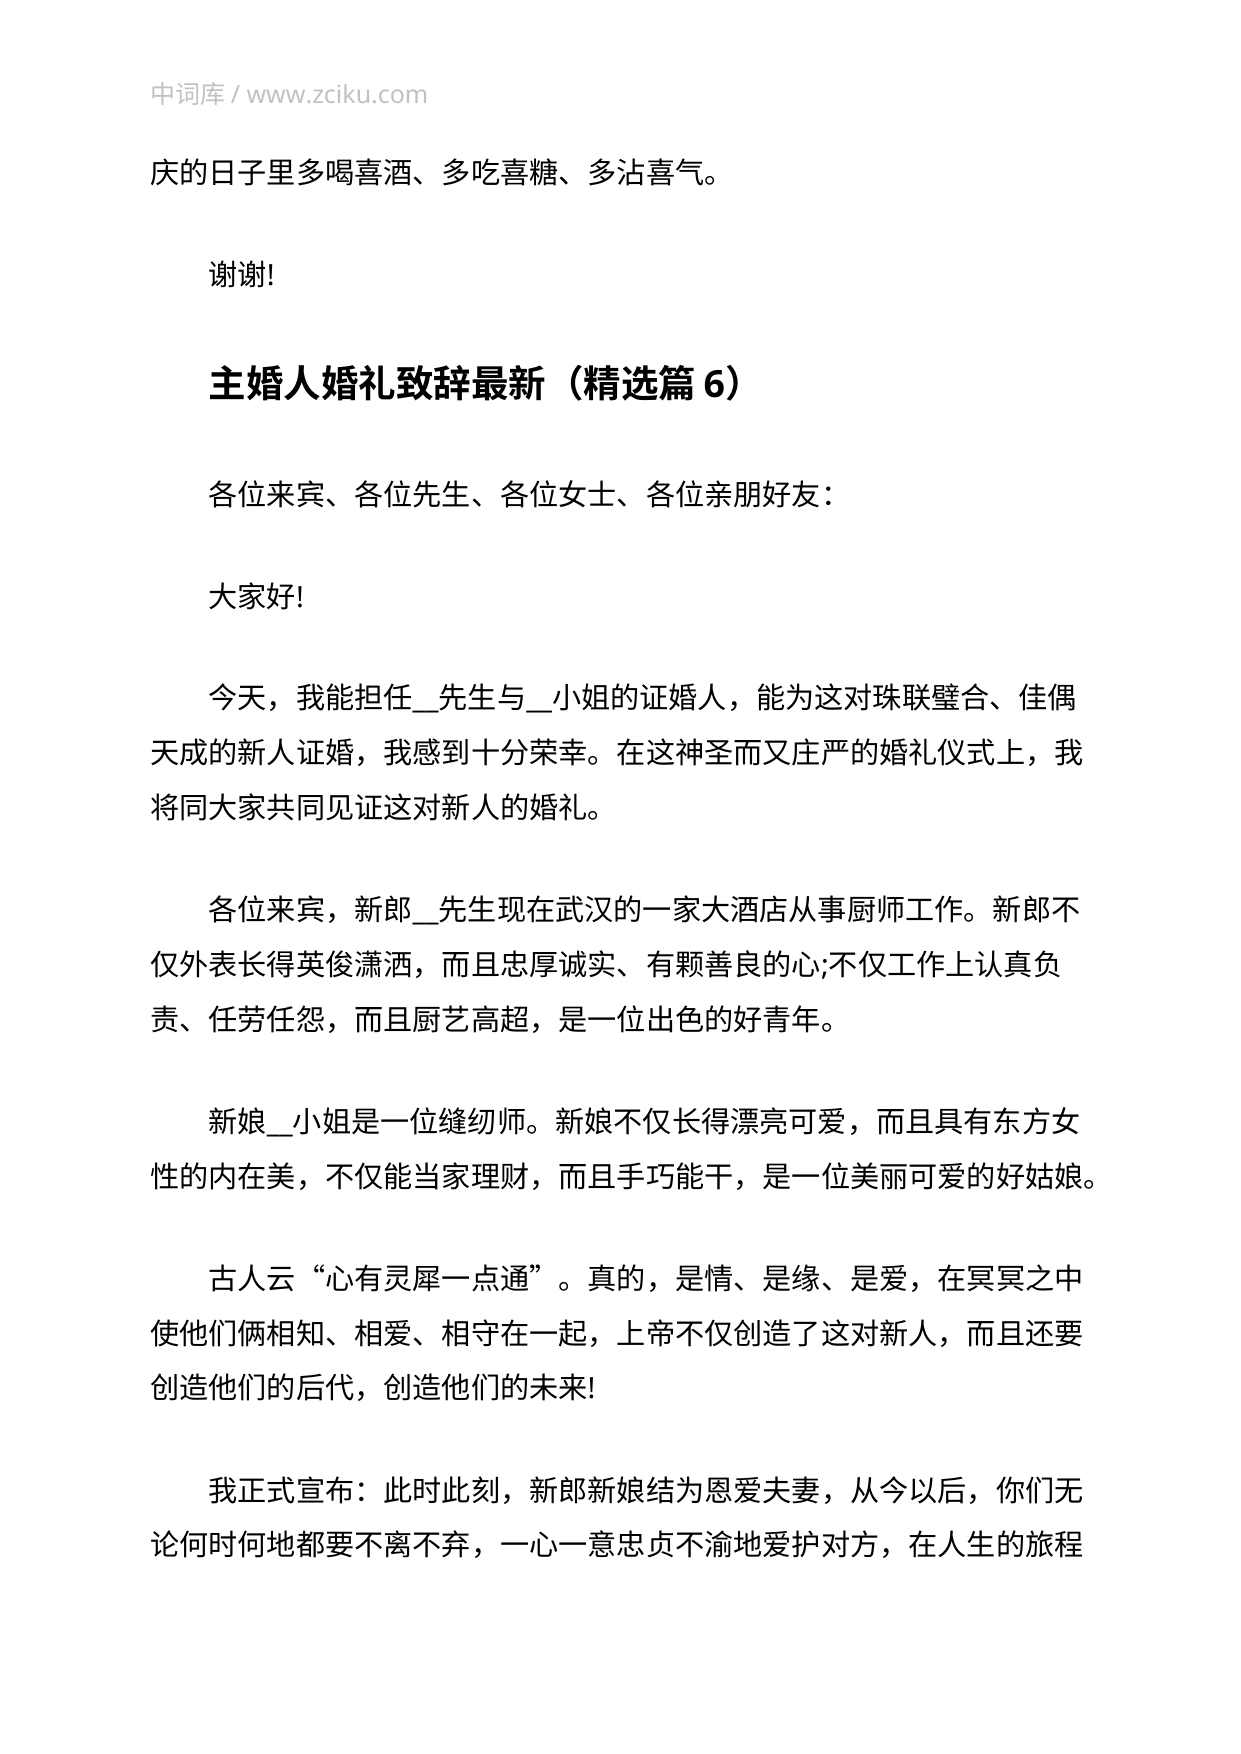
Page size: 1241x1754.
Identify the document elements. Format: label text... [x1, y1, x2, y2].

text 各位来宾，新郎__先生现在武汉的一家大酒店从事厨师工作。新郎不仅外表长得英俊潇洒，而且忠厚诚实、有颗善良的心;不仅工作上认真负责、任劳任怨，而且厨艺高超，是一位出色的好青年。 [150, 887, 1090, 1039]
text 今天，我能担任__先生与__小姐的证婚人，能为这对珠联璧合、佳偶天成的新人证婚，我感到十分荣幸。在这神圣而又庄严的婚礼仪式上，我将同大家共同见证这对新人的婚礼。 [150, 675, 1090, 827]
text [150, 1467, 1090, 1564]
text 各位来宾、各位先生、各位女士、各位亲朋好友： [150, 471, 1090, 514]
text 谢谢! [150, 252, 1090, 294]
text 大家好! [150, 573, 1090, 616]
text 新娘__小姐是一位缝纫师。新娘不仅长得漂亮可爱，而且具有东方女性的内在美，不仅能当家理财，而且手巧能干，是一位美丽可爱的好姑娘。 [150, 1098, 1090, 1196]
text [150, 150, 1090, 192]
text 古人云“心有灵犀一点通”。真的，是情、是缘、是爱，在冥冥之中使他们俩相知、相爱、相守在一起，上帝不仅创造了这对新人，而且还要创造他们的后代，创造他们的未来! [150, 1255, 1090, 1407]
text 主婚人婚礼致辞最新（精选篇6） [150, 354, 1090, 408]
